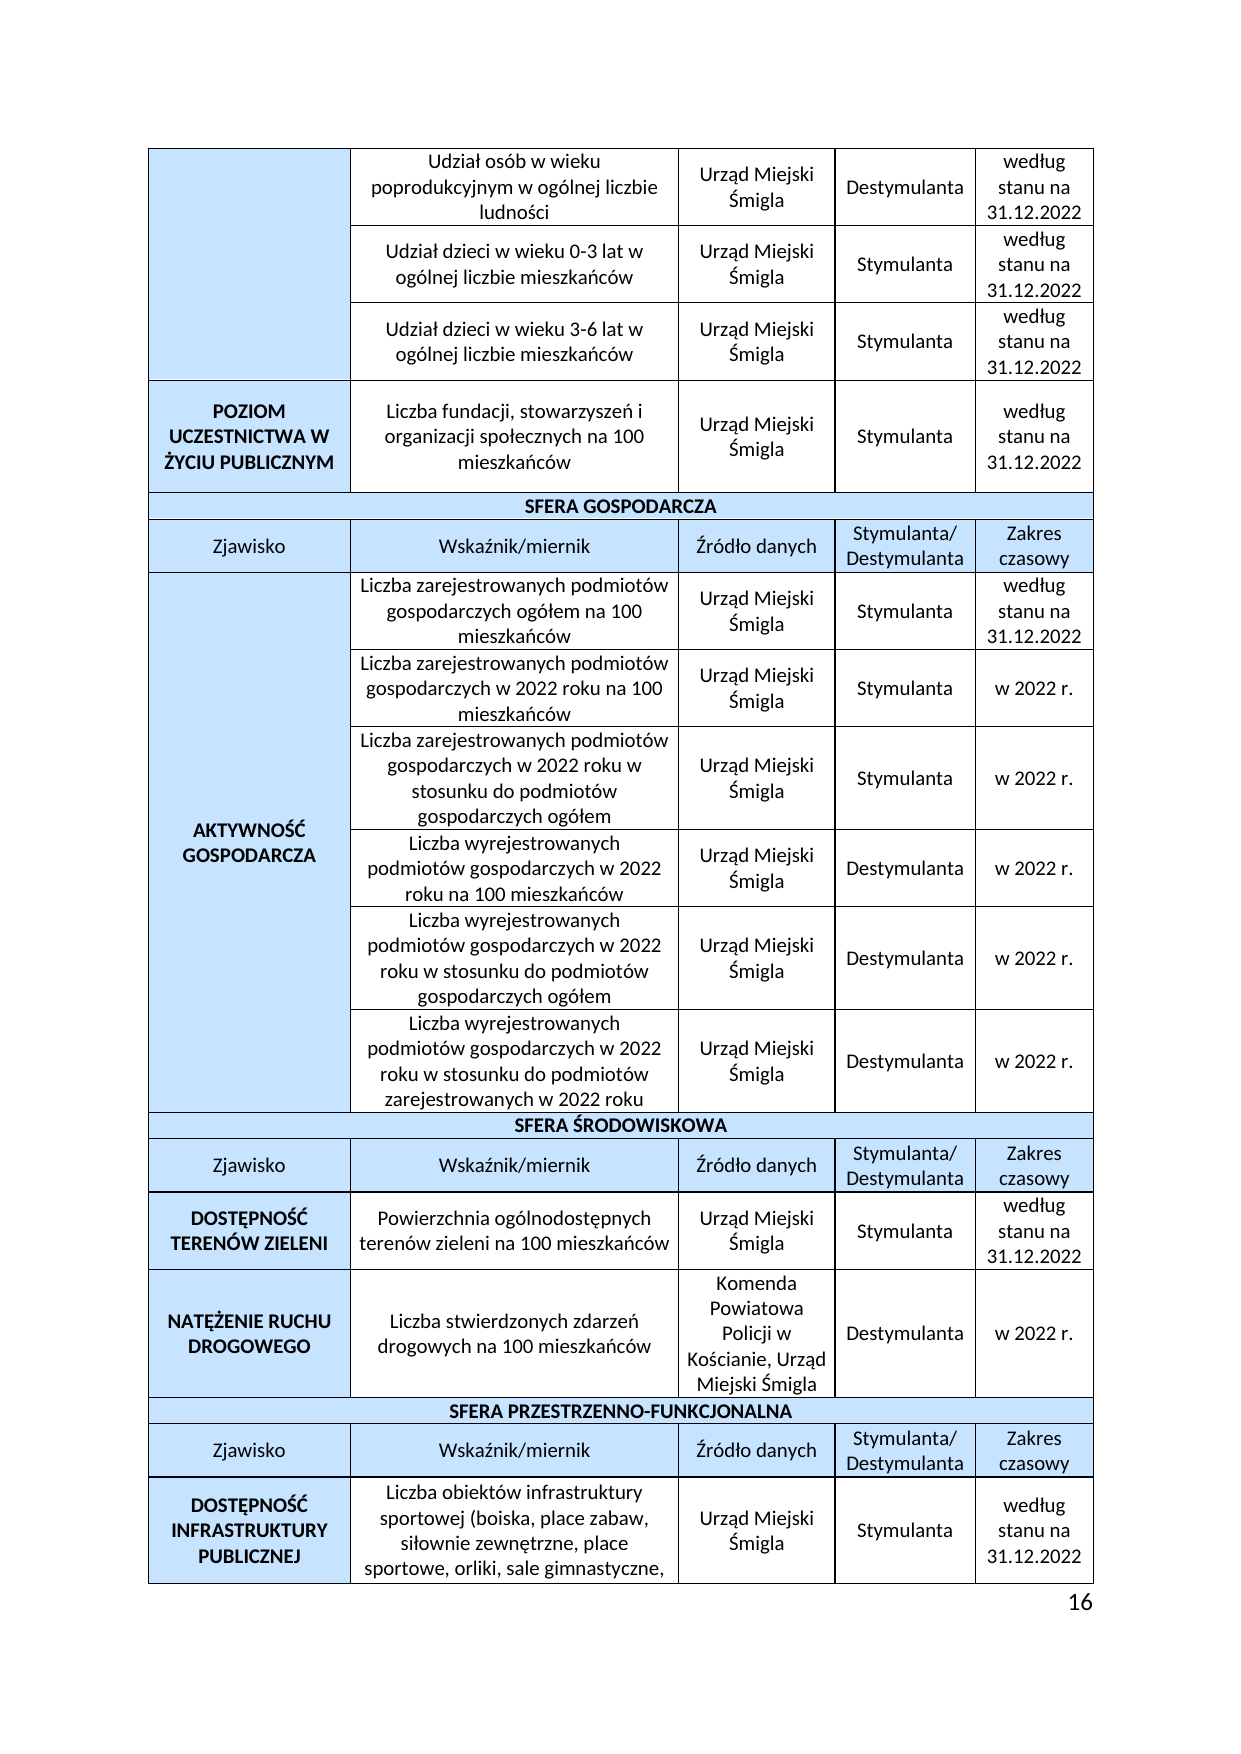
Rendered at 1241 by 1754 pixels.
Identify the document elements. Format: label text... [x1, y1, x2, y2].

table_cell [351, 1478, 678, 1583]
table_cell Wskaźnik/miernik [351, 1424, 678, 1476]
table_cell Stymulanta [836, 1193, 975, 1269]
table_cell Stymulanta [836, 226, 975, 302]
table_cell Liczba fundacji, stowarzyszeń i organizacji społecznych na 100 mieszkańców [351, 381, 678, 492]
table_cell Destymulanta [836, 907, 975, 1009]
table_cell Destymulanta [836, 149, 975, 225]
table_cell Powierzchnia ogólnodostępnych terenów zieleni na 100 mieszkańców [351, 1193, 678, 1269]
table_cell według stanu na 31.12.2022 [976, 303, 1093, 379]
table_cell w 2022 r. [976, 1270, 1093, 1397]
table_cell Komenda Powiatowa Policji w Kościanie, Urząd Miejski Śmigla [679, 1270, 834, 1397]
table_cell w 2022 r. [976, 650, 1093, 726]
table_cell Liczba stwierdzonych zdarzeń drogowych na 100 mieszkańców [351, 1270, 678, 1397]
table_cell Zjawisko [149, 1424, 350, 1476]
table_cell w 2022 r. [976, 1010, 1093, 1112]
table_cell Źródło danych [679, 520, 834, 572]
table_cell Urząd Miejski Śmigla [679, 1193, 834, 1269]
table_cell Urząd Miejski Śmigla [679, 381, 834, 492]
table_cell Urząd Miejski Śmigla [679, 226, 834, 302]
table_cell Destymulanta [836, 830, 975, 906]
table_cell Liczba zarejestrowanych podmiotów gospodarczych ogółem na 100 mieszkańców [351, 573, 678, 649]
table_cell Stymulanta [836, 573, 975, 649]
table_cell Urząd Miejski Śmigla [679, 573, 834, 649]
table_cell według stanu na 31.12.2022 [976, 226, 1093, 302]
table_cell według stanu na 31.12.2022 [976, 573, 1093, 649]
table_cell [976, 1478, 1093, 1583]
table_cell Urząd Miejski Śmigla [679, 907, 834, 1009]
table_cell Stymulanta/ Destymulanta [836, 1139, 975, 1191]
table_cell Liczba zarejestrowanych podmiotów gospodarczych w 2022 roku na 100 mieszkańców [351, 650, 678, 726]
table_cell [679, 1478, 834, 1583]
table_cell SFERA ŚRODOWISKOWA [149, 1113, 1093, 1138]
table_cell Urząd Miejski Śmigla [679, 303, 834, 379]
table_cell Zjawisko [149, 1139, 350, 1191]
table_cell Stymulanta/ Destymulanta [836, 520, 975, 572]
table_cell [679, 149, 834, 225]
table_cell Stymulanta [836, 381, 975, 492]
table_cell Stymulanta/ Destymulanta [836, 1424, 975, 1476]
table_cell w 2022 r. [976, 830, 1093, 906]
table_cell Zjawisko [149, 520, 350, 572]
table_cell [149, 1478, 350, 1583]
table_cell Źródło danych [679, 1139, 834, 1191]
table_cell Stymulanta [836, 727, 975, 829]
table_cell Źródło danych [679, 1424, 834, 1476]
table_cell w 2022 r. [976, 727, 1093, 829]
table_cell Liczba wyrejestrowanych podmiotów gospodarczych w 2022 roku na 100 mieszkańców [351, 830, 678, 906]
table_cell NATĘŻENIE RUCHU DROGOWEGO [149, 1270, 350, 1397]
table_cell Stymulanta [836, 303, 975, 379]
table_cell DOSTĘPNOŚĆ TERENÓW ZIELENI [149, 1193, 350, 1269]
table_cell Liczba wyrejestrowanych podmiotów gospodarczych w 2022 roku w stosunku do podmiotów zarejestrowanych w 2022 roku [351, 1010, 678, 1112]
table_cell SFERA GOSPODARCZA [149, 493, 1093, 518]
table_cell Wskaźnik/miernik [351, 520, 678, 572]
table_cell POZIOM UCZESTNICTWA W ŻYCIU PUBLICZNYM [149, 381, 350, 492]
table_cell Zakres czasowy [976, 1139, 1093, 1191]
table_cell Liczba wyrejestrowanych podmiotów gospodarczych w 2022 roku w stosunku do podmiotów gospodarczych ogółem [351, 907, 678, 1009]
table_cell Udział dzieci w wieku 3-6 lat w ogólnej liczbie mieszkańców [351, 303, 678, 379]
table_cell według stanu na 31.12.2022 [976, 1193, 1093, 1269]
table_cell Urząd Miejski Śmigla [679, 830, 834, 906]
table_cell Stymulanta [836, 650, 975, 726]
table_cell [976, 149, 1093, 225]
table_cell Liczba zarejestrowanych podmiotów gospodarczych w 2022 roku w stosunku do podmiotów gospodarczych ogółem [351, 727, 678, 829]
table_cell w 2022 r. [976, 907, 1093, 1009]
table_cell Stymulanta [836, 1478, 975, 1583]
table_cell Udział osób w wieku poprodukcyjnym w ogólnej liczbie ludności [351, 149, 678, 225]
table_cell Urząd Miejski Śmigla [679, 1010, 834, 1112]
table_cell Zakres czasowy [976, 520, 1093, 572]
table_cell według stanu na 31.12.2022 [976, 381, 1093, 492]
table_cell AKTYWNOŚĆ GOSPODARCZA [149, 573, 350, 1112]
table_cell SFERA PRZESTRZENNO-FUNKCJONALNA [149, 1398, 1093, 1423]
table_cell Urząd Miejski Śmigla [679, 727, 834, 829]
table_cell Destymulanta [836, 1270, 975, 1397]
table_cell Wskaźnik/miernik [351, 1139, 678, 1191]
table_cell Udział dzieci w wieku 0-3 lat w ogólnej liczbie mieszkańców [351, 226, 678, 302]
table_cell Urząd Miejski Śmigla [679, 650, 834, 726]
table_cell Zakres czasowy [976, 1424, 1093, 1476]
table_cell Destymulanta [836, 1010, 975, 1112]
